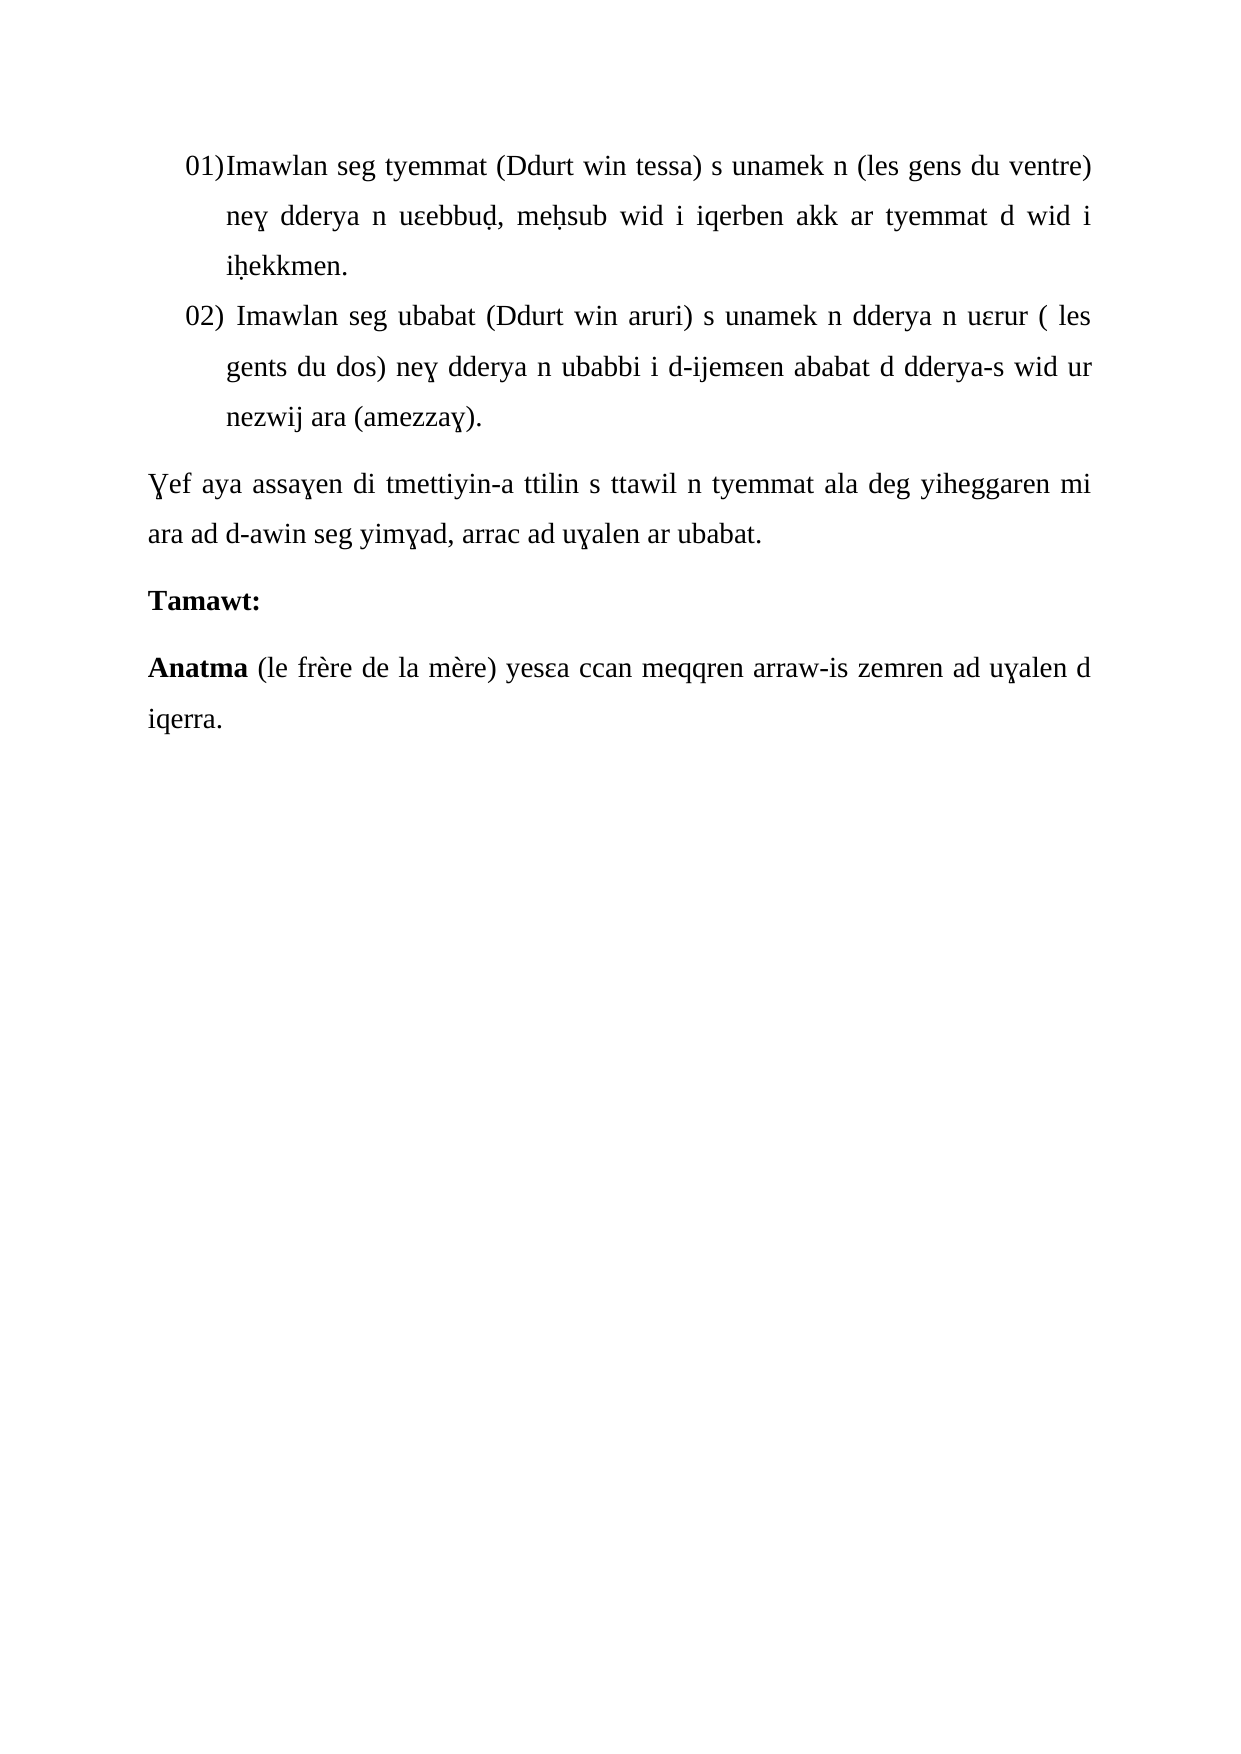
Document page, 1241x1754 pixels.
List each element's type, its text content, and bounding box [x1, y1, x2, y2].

text Ɣef aya assaɣen di tmettiyin-a ttilin s ttawil n tyemmat ala deg yiheggaren mi ara ad d-awin seg yimɣad, arrac ad uɣalen ar ubabat. [148, 466, 1093, 550]
text Tamawt: [148, 583, 1093, 617]
list Imawlan seg tyemmat (Ddurt win tessa) s unamek n (les gens du ventre) neɣ dderya n uɛebbuḍ, meḥsub wid i iqerben akk ar tyemmat d wid i iḥekkmen. [185, 148, 1093, 282]
text Anatma (le frère de la mère) yesɛa ccan meqqren arraw-is zemren ad uɣalen d iqerra. [148, 650, 1093, 734]
list Imawlan seg ubabat (Ddurt win aruri) s unamek n dderya n uɛrur ( les gents du dos) neɣ dderya n ubabbi i d-ijemɛen ababat d dderya-s wid ur nezwij ara (amezzaɣ). [185, 298, 1093, 433]
